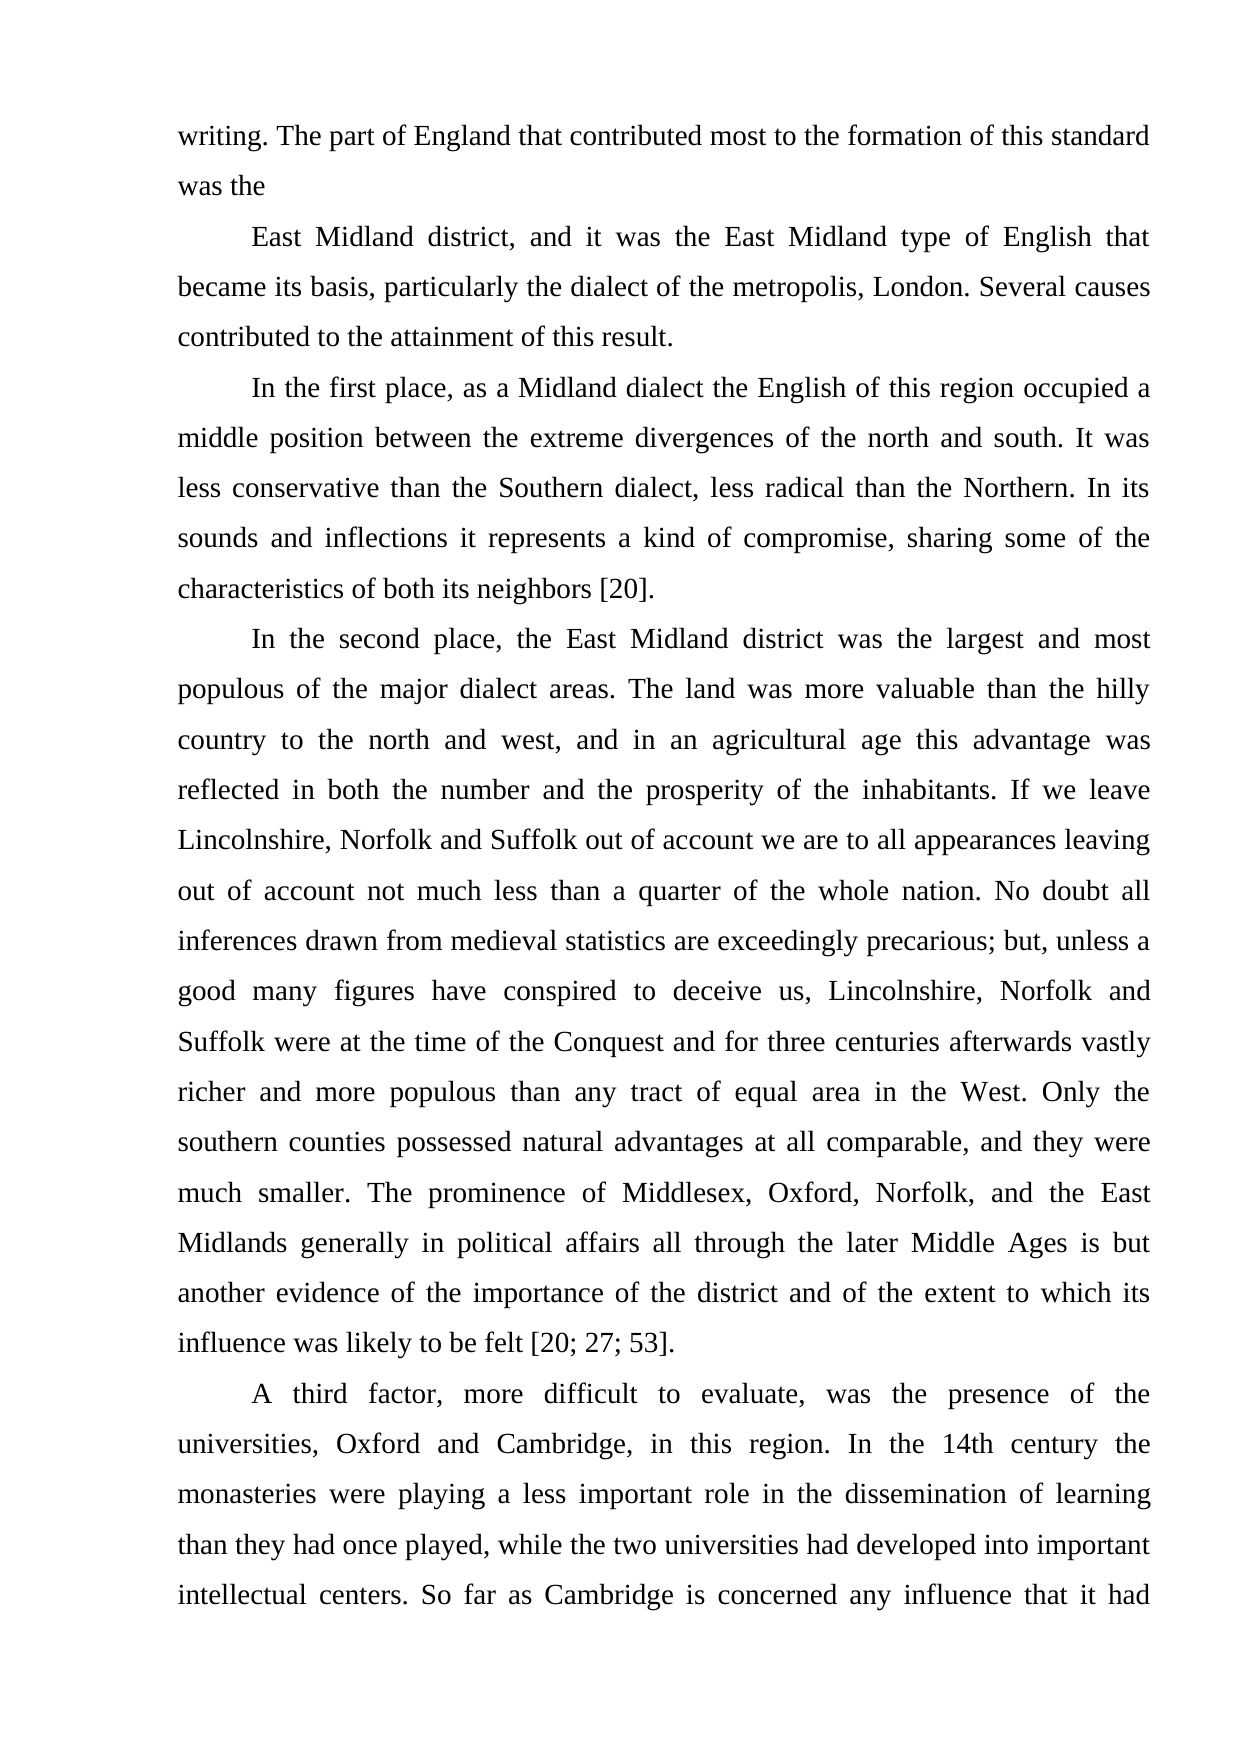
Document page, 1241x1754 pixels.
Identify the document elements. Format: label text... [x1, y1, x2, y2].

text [177, 118, 1152, 202]
text East Midland district, and it was the East Midland type of English that became its basis, particularly the dialect of the metropolis, London. Several causes contributed to the attainment of this result. [177, 219, 1152, 353]
text In the first place, as a Midland dialect the English of this region occupied a middle position between the extreme divergences of the north and south. It was less conservative than the Southern dialect, less radical than the Northern. In its sounds and inflections it represents a kind of compromise, sharing some of the characteristics of both its neighbors [20]. [177, 370, 1152, 604]
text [177, 1376, 1152, 1611]
text In the second place, the East Midland district was the largest and most populous of the major dialect areas. The land was more valuable than the hilly country to the north and west, and in an agricultural age this advantage was reflected in both the number and the prosperity of the inhabitants. If we leave Lincolnshire, Norfolk and Suffolk out of account we are to all appearances leaving out of account not much less than a quarter of the whole nation. No doubt all inferences drawn from medieval statistics are exceedingly precarious; but, unless a good many figures have conspired to deceive us, Lincolnshire, Norfolk and Suffolk were at the time of the Conquest and for three centuries afterwards vastly richer and more populous than any tract of equal area in the West. Only the southern counties possessed natural advantages at all comparable, and they were much smaller. The prominence of Middlesex, Oxford, Norfolk, and the East Midlands generally in political affairs all through the later Middle Ages is but another evidence of the importance of the district and of the extent to which its influence was likely to be felt [20; 27; 53]. [177, 621, 1152, 1359]
